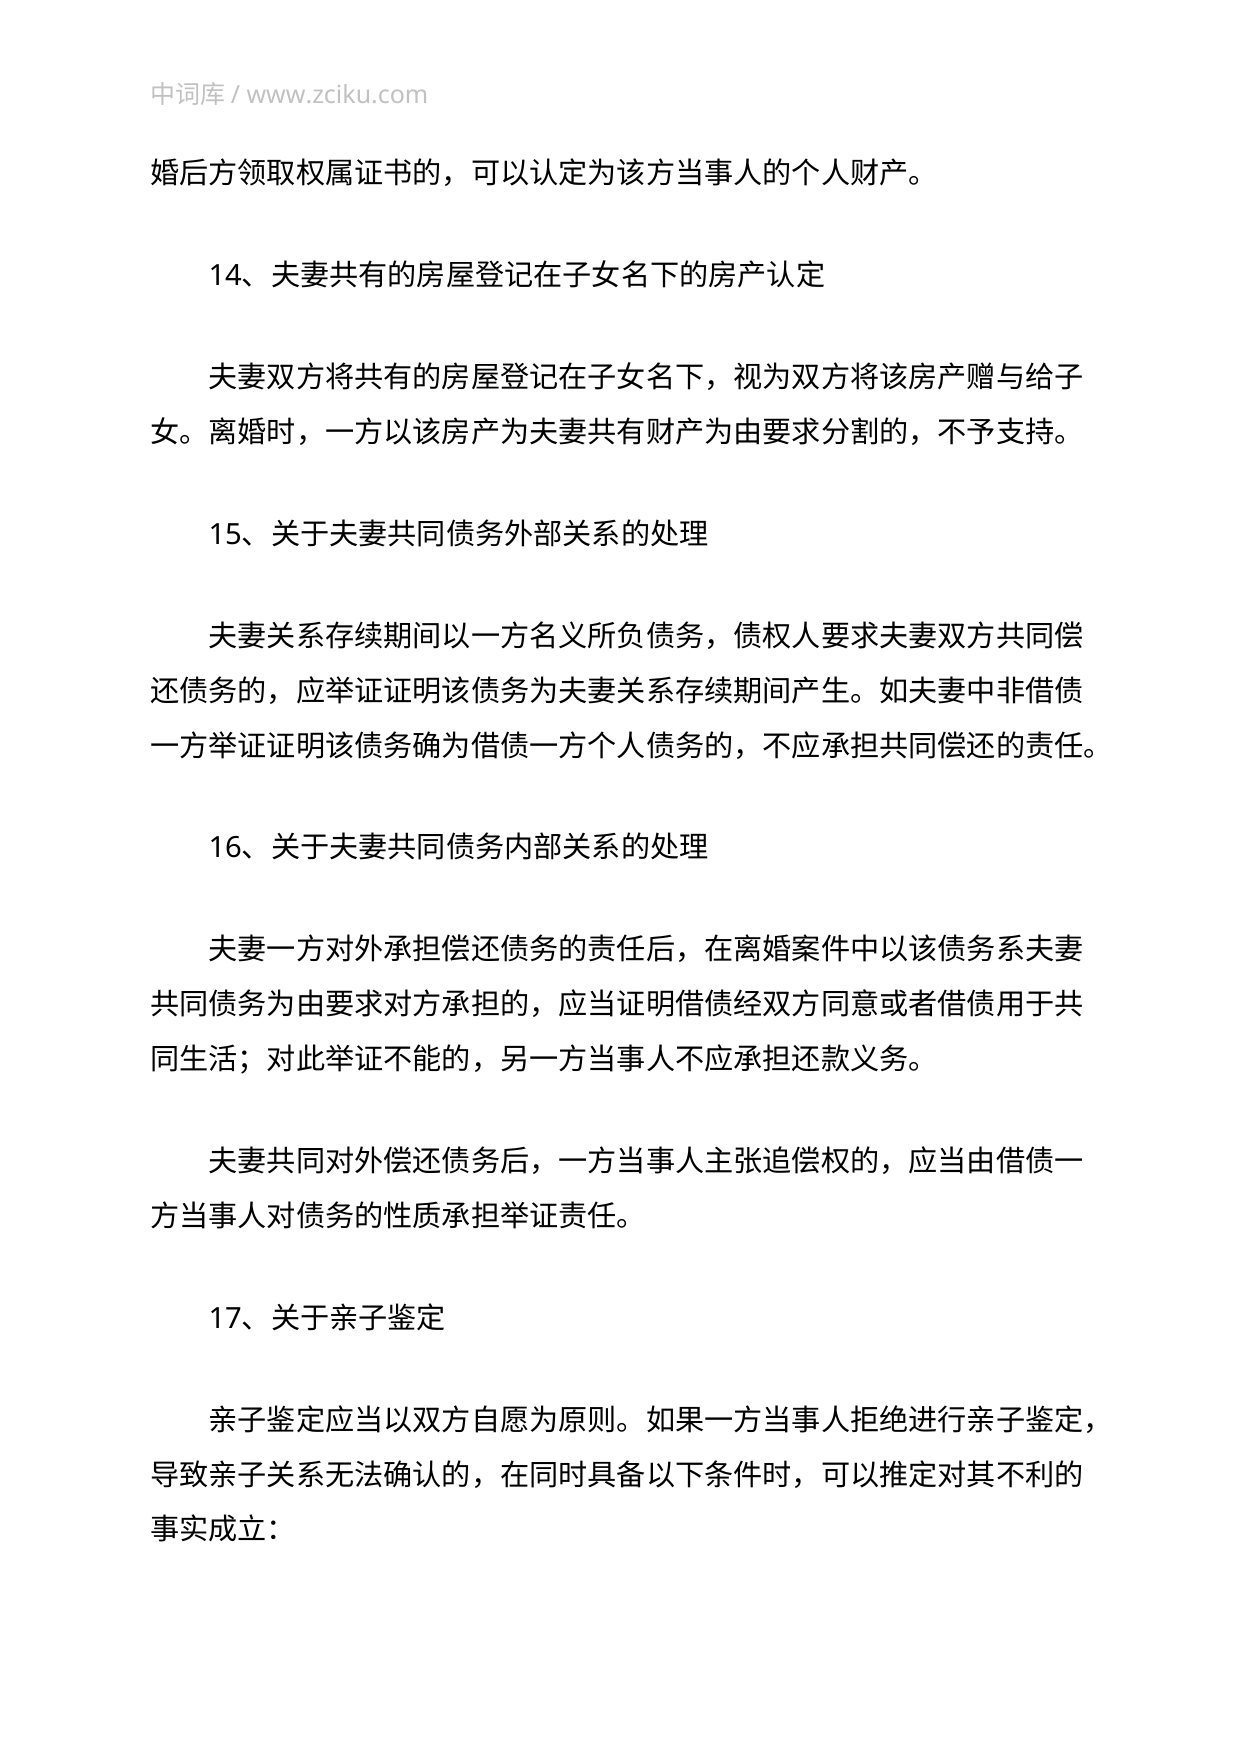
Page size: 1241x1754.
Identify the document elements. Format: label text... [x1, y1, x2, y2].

text 夫妻关系存续期间以一方名义所负债务，债权人要求夫妻双方共同偿还债务的，应举证证明该债务为夫妻关系存续期间产生。如夫妻中非借债一方举证证明该债务确为借债一方个人债务的，不应承担共同偿还的责任。 [150, 612, 1090, 764]
text 夫妻共同对外偿还债务后，一方当事人主张追偿权的，应当由借债一方当事人对债务的性质承担举证责任。 [150, 1137, 1090, 1235]
text 夫妻一方对外承担偿还债务的责任后，在离婚案件中以该债务系夫妻共同债务为由要求对方承担的，应当证明借债经双方同意或者借债用于共同生活；对此举证不能的，另一方当事人不应承担还款义务。 [150, 926, 1090, 1078]
text 14、夫妻共有的房屋登记在子女名下的房产认定 [150, 252, 1090, 294]
text 16、关于夫妻共同债务内部关系的处理 [150, 824, 1090, 866]
text 17、关于亲子鉴定 [150, 1294, 1090, 1337]
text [150, 150, 1090, 192]
text 夫妻双方将共有的房屋登记在子女名下，视为双方将该房产赠与给子女。离婚时，一方以该房产为夫妻共有财产为由要求分割的，不予支持。 [150, 354, 1090, 451]
text 15、关于夫妻共同债务外部关系的处理 [150, 510, 1090, 553]
text 亲子鉴定应当以双方自愿为原则。如果一方当事人拒绝进行亲子鉴定，导致亲子关系无法确认的，在同时具备以下条件时，可以推定对其不利的事实成立： [150, 1396, 1090, 1548]
